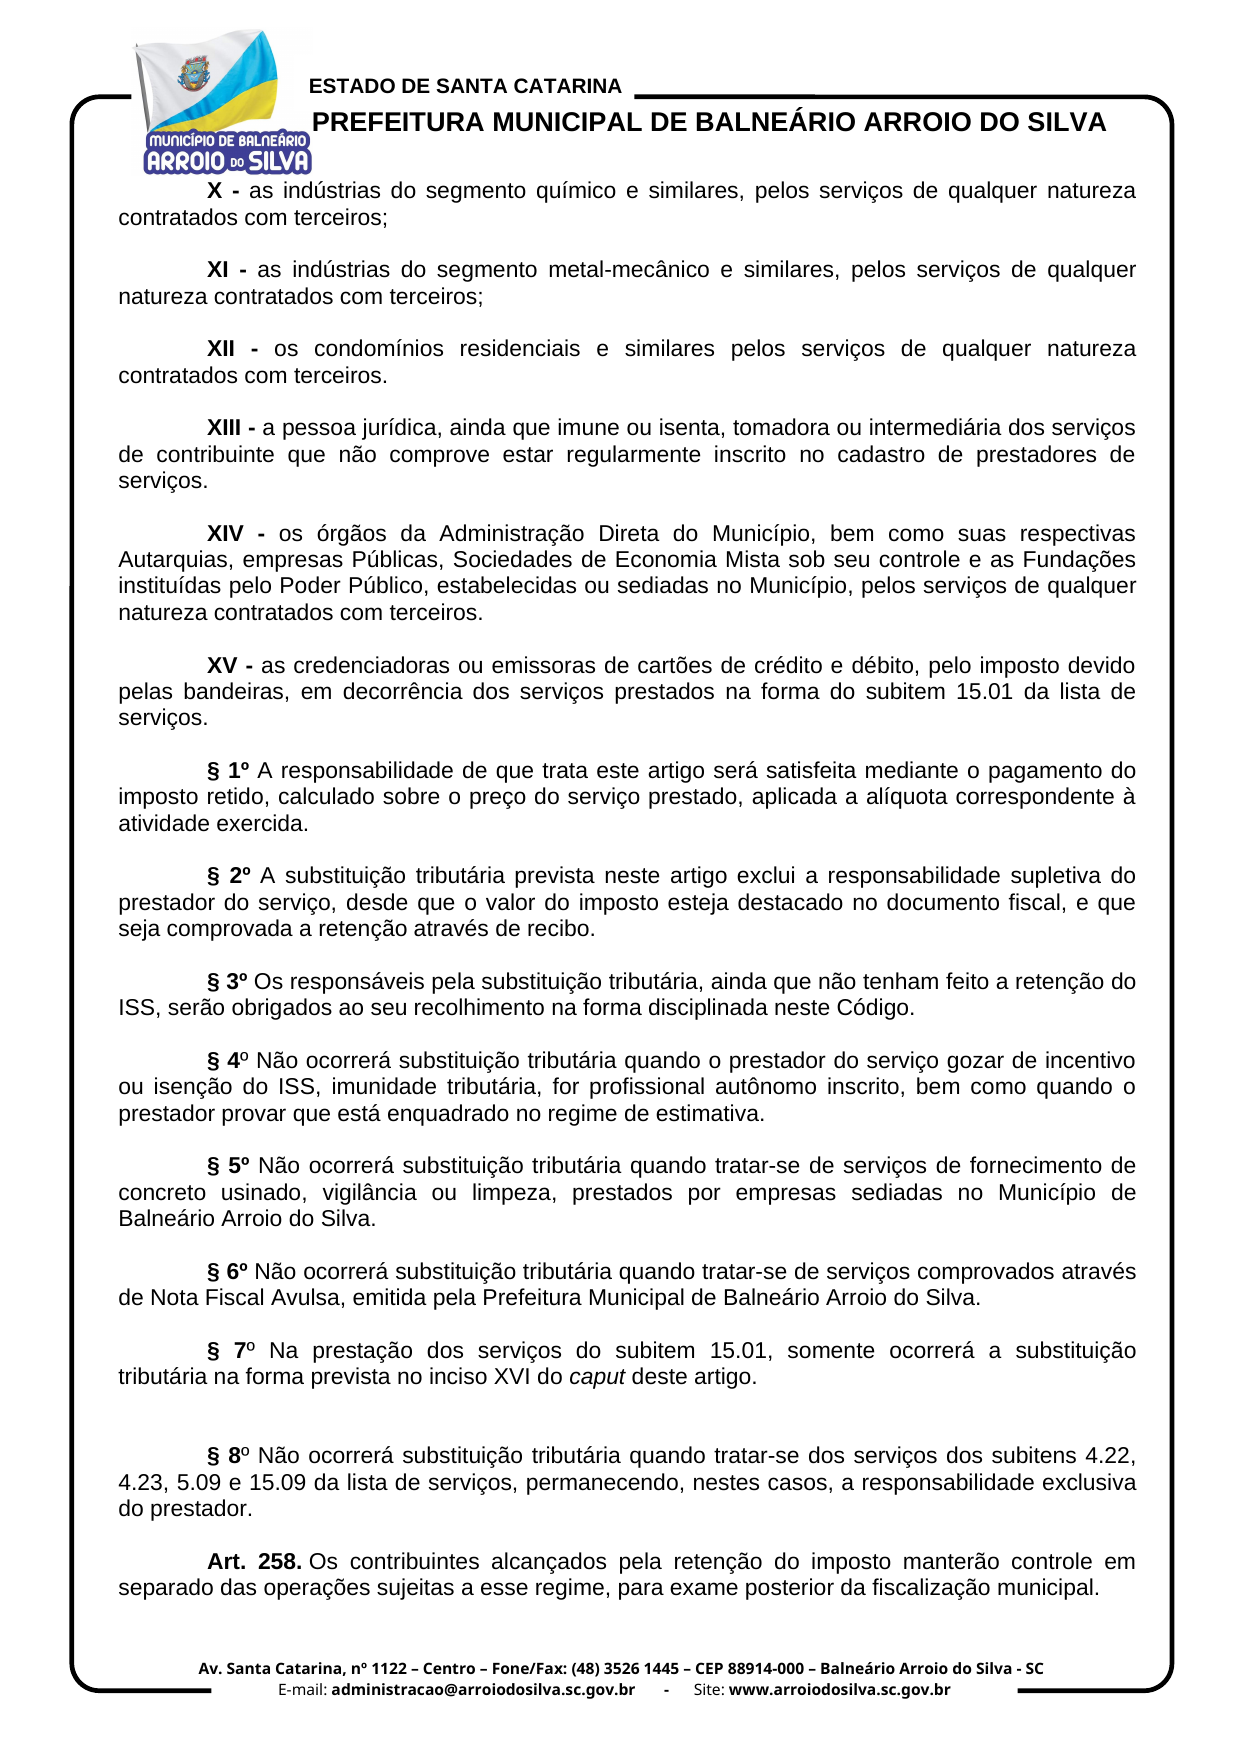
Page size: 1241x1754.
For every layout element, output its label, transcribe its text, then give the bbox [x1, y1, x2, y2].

text § 5º Não ocorrerá substituição tributária quando tratar-se de serviços de fornecimento de concreto usinado, vigilância ou limpeza, prestados por empresas sediadas no Município de Balneário Arroio do Silva. [118, 1152, 1137, 1231]
text § 3º Os responsáveis pela substituição tributária, ainda que não tenham feito a retenção do ISS, serão obrigados ao seu recolhimento na forma disciplinada neste Código. [118, 968, 1137, 1021]
text XIV - os órgãos da Administração Direta do Município, bem como suas respectivas Autarquias, empresas Públicas, Sociedades de Economia Mista sob seu controle e as Fundações instituídas pelo Poder Público, estabelecidas ou sediadas no Município, pelos serviços de qualquer natureza contratados com terceiros. [118, 520, 1137, 625]
text § 6º Não ocorrerá substituição tributária quando tratar-se de serviços comprovados através de Nota Fiscal Avulsa, emitida pela Prefeitura Municipal de Balneário Arroio do Silva. [118, 1258, 1137, 1310]
text X - as indústrias do segmento químico e similares, pelos serviços de qualquer natureza contratados com terceiros; [118, 177, 1137, 230]
text § 2º A substituição tributária prevista neste artigo exclui a responsabilidade supletiva do prestador do serviço, desde que o valor do imposto esteja destacado no documento fiscal, e que seja comprovada a retenção através de recibo. [118, 862, 1137, 941]
text XI - as indústrias do segmento metal-mecânico e similares, pelos serviços de qualquer natureza contratados com terceiros; [118, 256, 1137, 309]
text § 4º Não ocorrerá substituição tributária quando o prestador do serviço gozar de incentivo ou isenção do ISS, imunidade tributária, for profissional autônomo inscrito, bem como quando o prestador provar que está enquadrado no regime de estimativa. [118, 1047, 1137, 1126]
picture [131, 27, 313, 176]
text § 7º Na prestação dos serviços do subitem 15.01, somente ocorrerá a substituição tributária na forma prevista no inciso XVI do caput deste artigo. [118, 1337, 1137, 1389]
text XII - os condomínios residenciais e similares pelos serviços de qualquer natureza contratados com terceiros. [118, 335, 1137, 388]
text XIII - a pessoa jurídica, ainda que imune ou isenta, tomadora ou intermediária dos serviços de contribuinte que não comprove estar regularmente inscrito no cadastro de prestadores de serviços. [118, 414, 1137, 493]
text § 8º Não ocorrerá substituição tributária quando tratar-se dos serviços dos subitens 4.22, 4.23, 5.09 e 15.09 da lista de serviços, permanecendo, nestes casos, a responsabilidade exclusiva do prestador. [118, 1442, 1137, 1521]
text Art. 258. Os contribuintes alcançados pela retenção do imposto manterão controle em separado das operações sujeitas a esse regime, para exame posterior da fiscalização municipal. [118, 1548, 1137, 1600]
text § 1º A responsabilidade de que trata este artigo será satisfeita mediante o pagamento do imposto retido, calculado sobre o preço do serviço prestado, aplicada a alíquota correspondente à atividade exercida. [118, 757, 1137, 836]
text XV - as credenciadoras ou emissoras de cartões de crédito e débito, pelo imposto devido pelas bandeiras, em decorrência dos serviços prestados na forma do subitem 15.01 da lista de serviços. [118, 652, 1137, 731]
